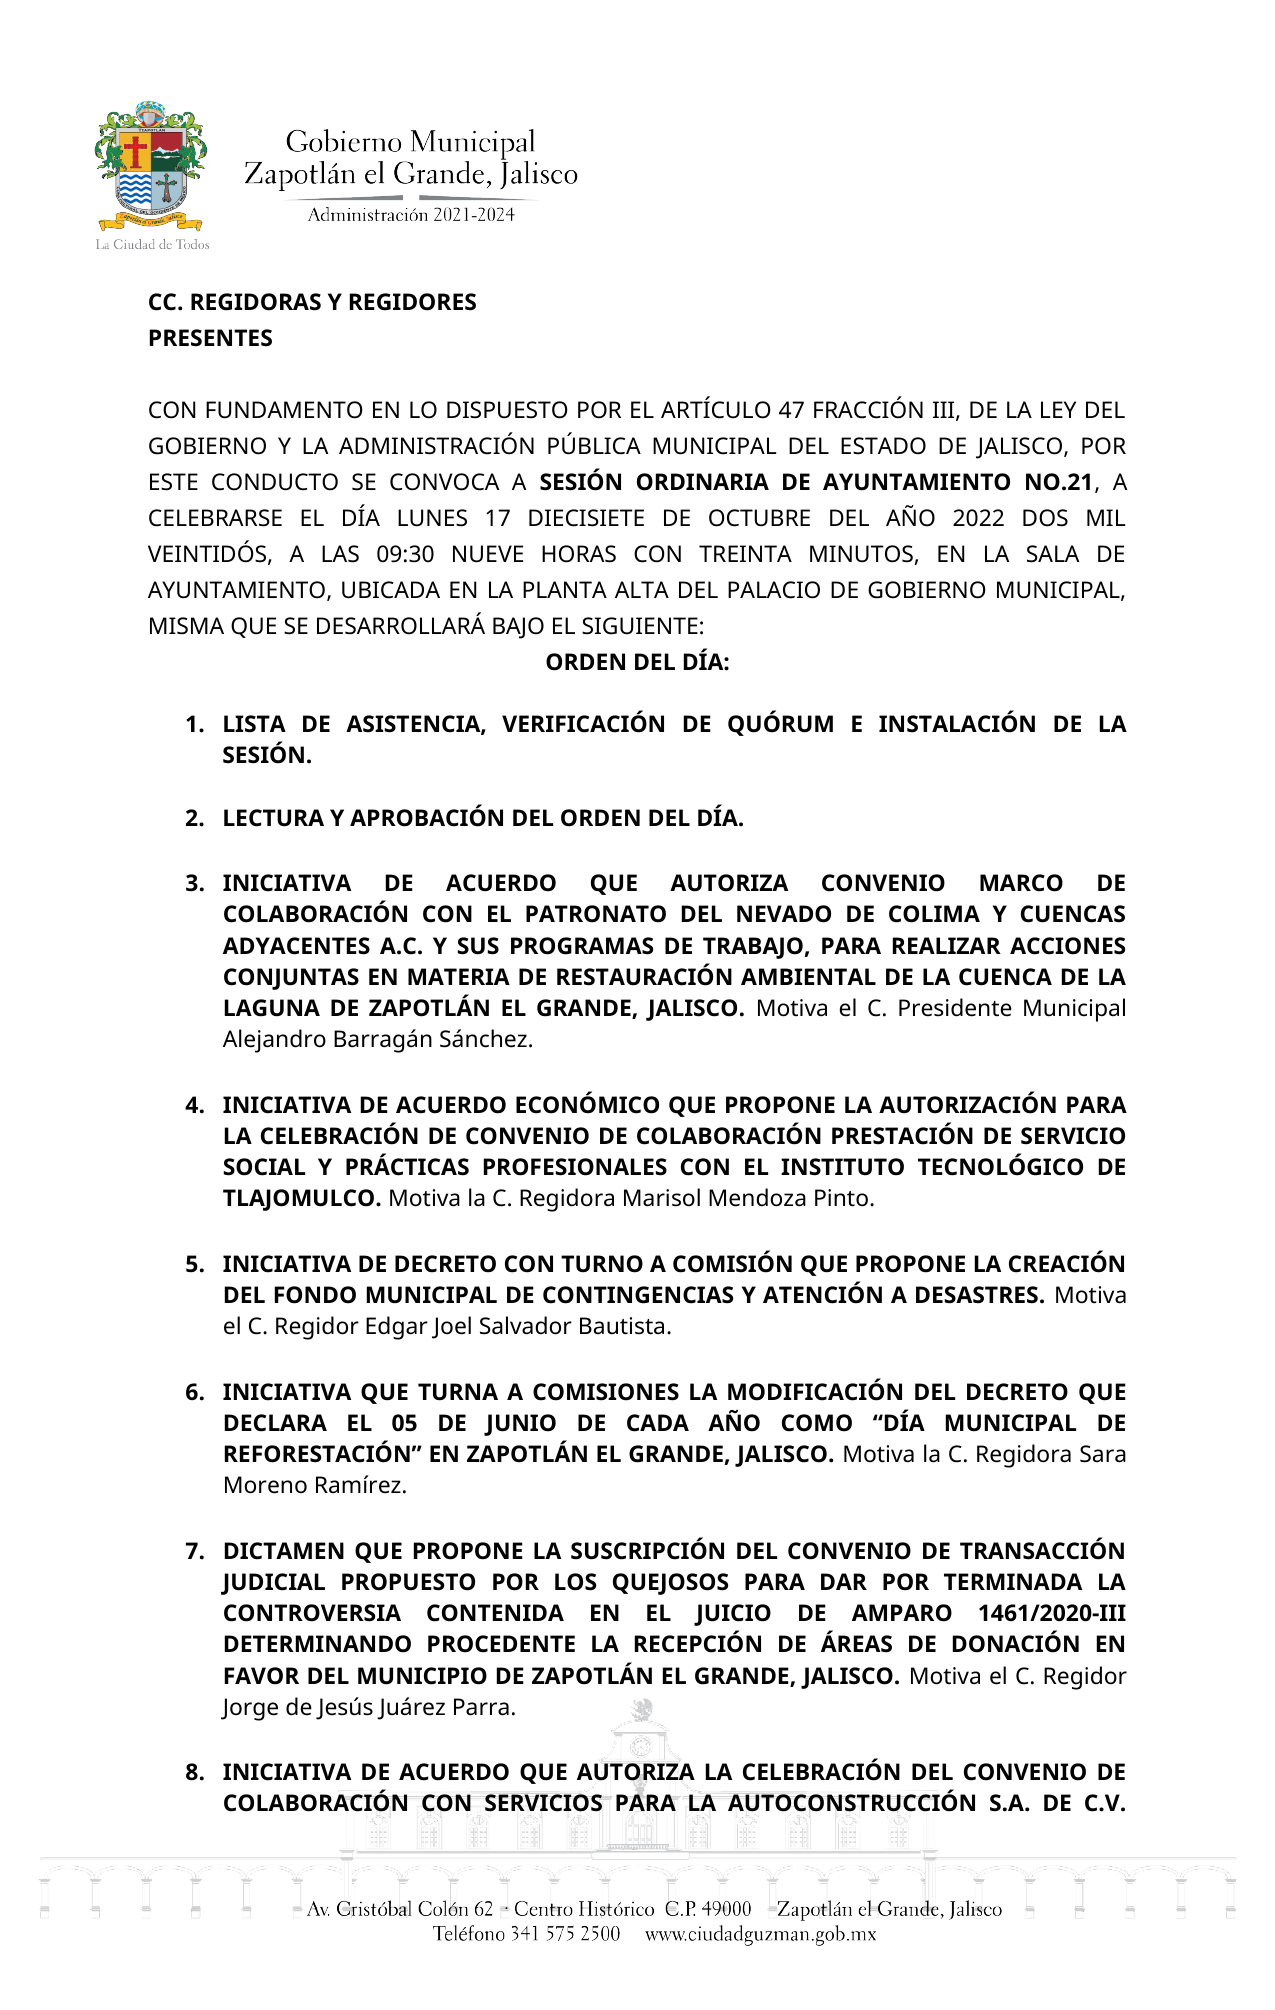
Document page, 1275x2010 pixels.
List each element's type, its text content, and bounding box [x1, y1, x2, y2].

picture [26, 0, 1249, 2010]
list INICIATIVA DE DECRETO CON TURNO A COMISIÓN QUE PROPONE LA CREACIÓN DEL FONDO MUNICIPAL DE CONTINGENCIAS Y ATENCIÓN A DESASTRES. Motiva el C. Regidor Edgar Joel Salvador Bautista. [185, 1248, 1127, 1341]
list LECTURA Y APROBACIÓN DEL ORDEN DEL DÍA. [185, 802, 1127, 833]
list INICIATIVA DE ACUERDO QUE AUTORIZA CONVENIO MARCO DE COLABORACIÓN CON EL PATRONATO DEL NEVADO DE COLIMA Y CUENCAS ADYACENTES A.C. Y SUS PROGRAMAS DE TRABAJO, PARA REALIZAR ACCIONES CONJUNTAS EN MATERIA DE RESTAURACIÓN AMBIENTAL DE LA CUENCA DE LA LAGUNA DE ZAPOTLÁN EL GRANDE, JALISCO. Motiva el C. Presidente Municipal Alejandro Barragán Sánchez. [185, 867, 1127, 1054]
text ORDEN DEL DÍA: [148, 646, 1127, 677]
list DICTAMEN QUE PROPONE LA SUSCRIPCIÓN DEL CONVENIO DE TRANSACCIÓN JUDICIAL PROPUESTO POR LOS QUEJOSOS PARA DAR POR TERMINADA LA CONTROVERSIA CONTENIDA EN EL JUICIO DE AMPARO 1461/2020-III DETERMINANDO PROCEDENTE LA RECEPCIÓN DE ÁREAS DE DONACIÓN EN FAVOR DEL MUNICIPIO DE ZAPOTLÁN EL GRANDE, JALISCO. Motiva el C. Regidor Jorge de Jesús Juárez Parra. [185, 1534, 1127, 1722]
text CON FUNDAMENTO EN LO DISPUESTO POR EL ARTÍCULO 47 FRACCIÓN III, DE LA LEY DEL GOBIERNO Y LA ADMINISTRACIÓN PÚBLICA MUNICIPAL DEL ESTADO DE JALISCO, POR ESTE CONDUCTO SE CONVOCA A SESIÓN ORDINARIA DE AYUNTAMIENTO NO.21, A CELEBRARSE EL DÍA LUNES 17 DIECISIETE DE OCTUBRE DEL AÑO 2022 DOS MIL VEINTIDÓS, A LAS 09:30 NUEVE HORAS CON TREINTA MINUTOS, EN LA SALA DE AYUNTAMIENTO, UBICADA EN LA PLANTA ALTA DEL PALACIO DE GOBIERNO MUNICIPAL, MISMA QUE SE DESARROLLARÁ BAJO EL SIGUIENTE: [148, 394, 1127, 641]
text PRESENTES [148, 322, 1127, 353]
list INICIATIVA QUE TURNA A COMISIONES LA MODIFICACIÓN DEL DECRETO QUE DECLARA EL 05 DE JUNIO DE CADA AÑO COMO “DÍA MUNICIPAL DE REFORESTACIÓN” EN ZAPOTLÁN EL GRANDE, JALISCO. Motiva la C. Regidora Sara Moreno Ramírez. [185, 1376, 1127, 1501]
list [185, 1756, 1127, 1819]
list INICIATIVA DE ACUERDO ECONÓMICO QUE PROPONE LA AUTORIZACIÓN PARA LA CELEBRACIÓN DE CONVENIO DE COLABORACIÓN PRESTACIÓN DE SERVICIO SOCIAL Y PRÁCTICAS PROFESIONALES CON EL INSTITUTO TECNOLÓGICO DE TLAJOMULCO. Motiva la C. Regidora Marisol Mendoza Pinto. [185, 1089, 1127, 1214]
text CC. REGIDORAS Y REGIDORES [148, 286, 1127, 317]
list LISTA DE ASISTENCIA, VERIFICACIÓN DE QUÓRUM E INSTALACIÓN DE LA SESIÓN. [185, 708, 1127, 771]
